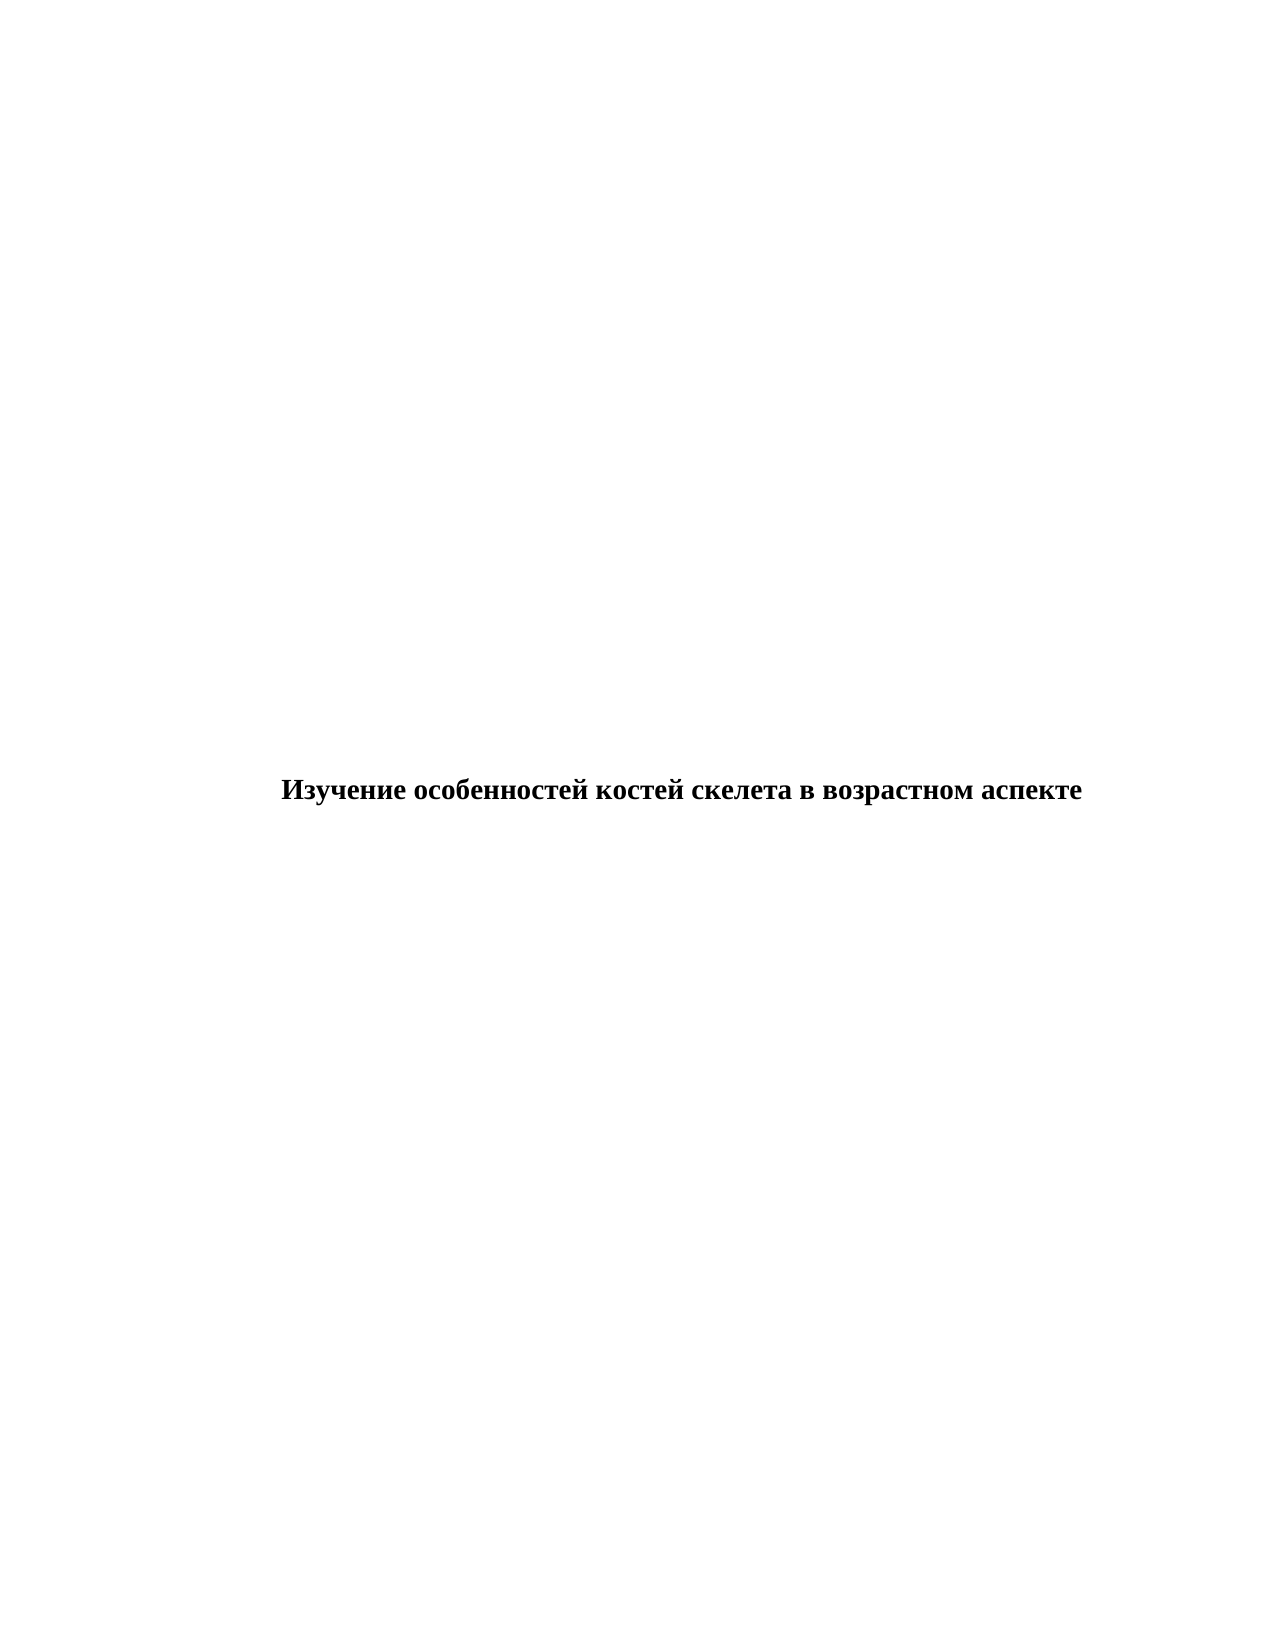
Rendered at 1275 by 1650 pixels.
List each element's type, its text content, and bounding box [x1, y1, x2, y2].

text Изучение особенностей костей скелета в возрастном аспекте [177, 772, 1186, 806]
